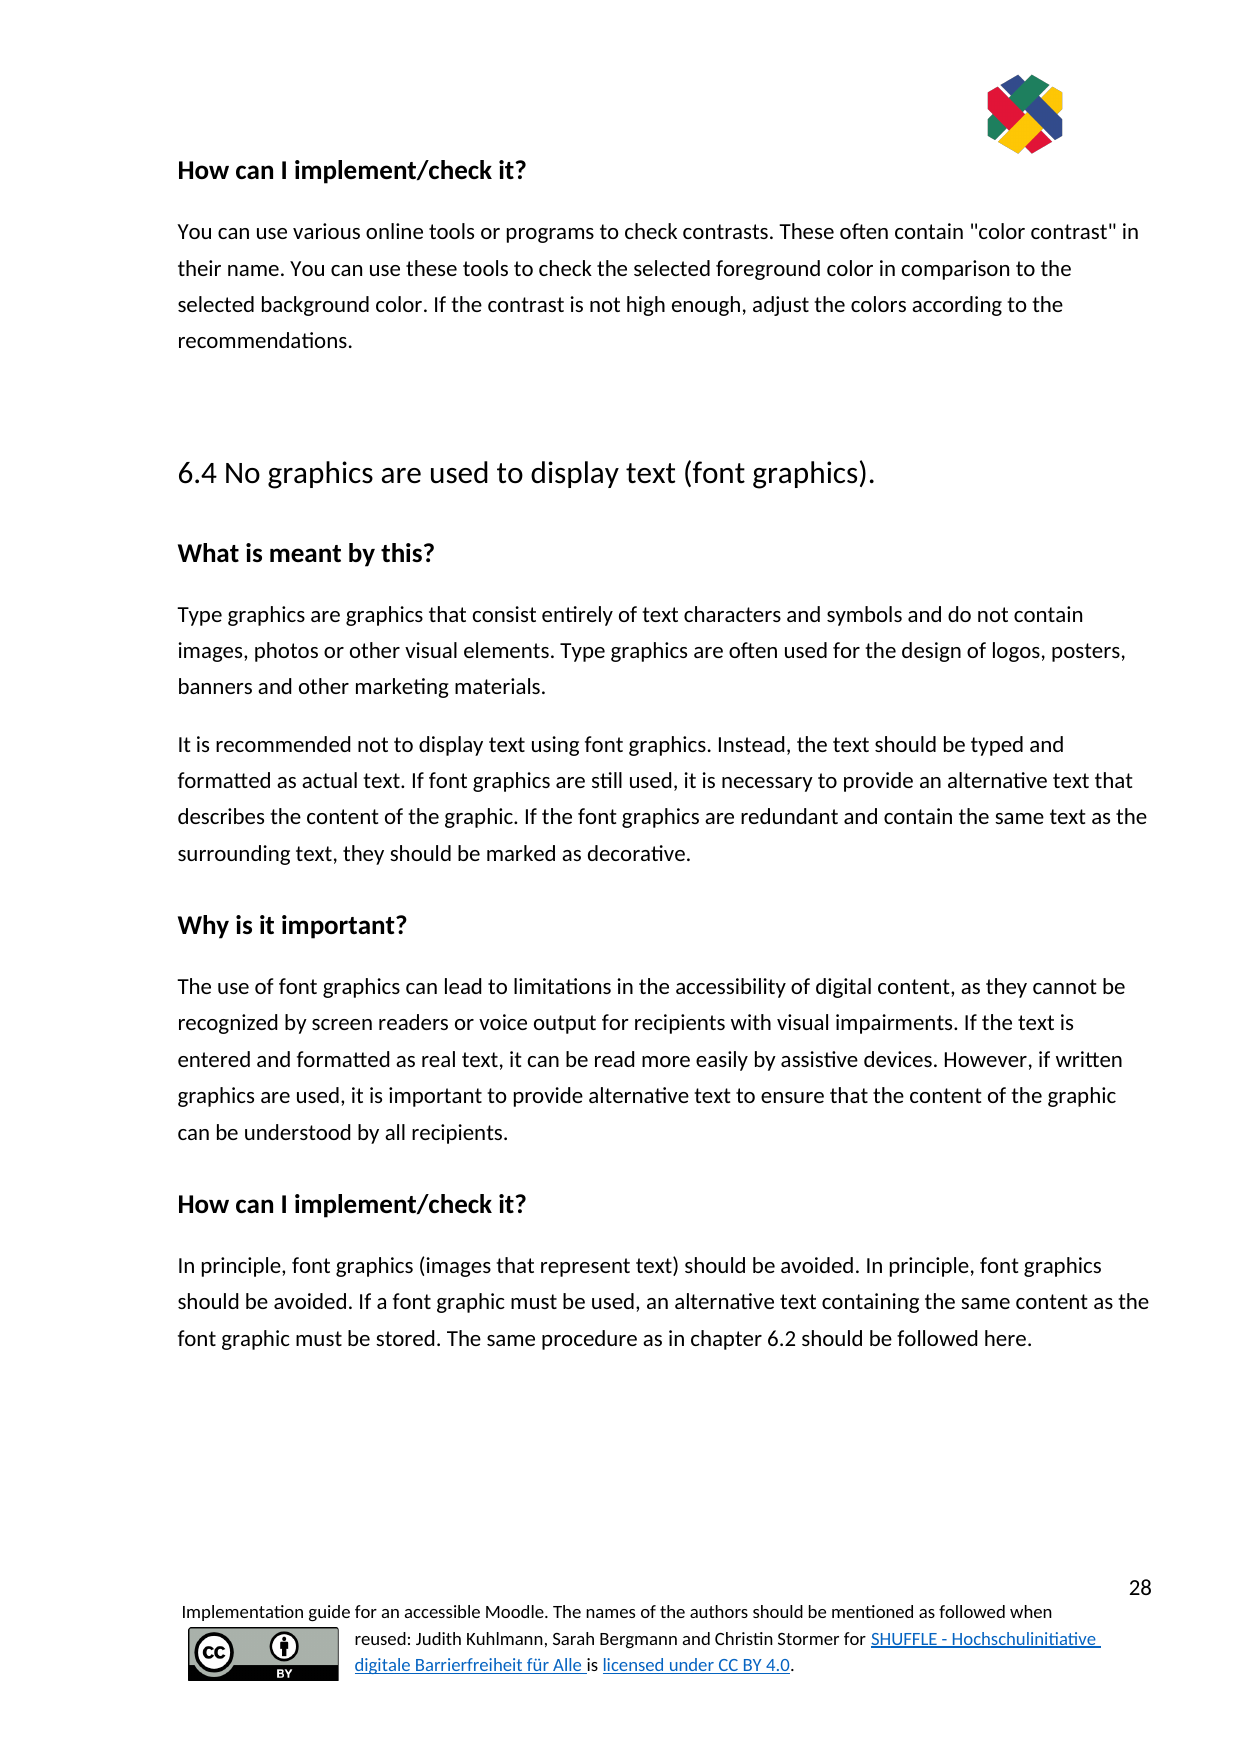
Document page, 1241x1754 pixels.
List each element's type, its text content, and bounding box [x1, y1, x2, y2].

subtitle 6.4 No graphics are used to display text (font graphics). [177, 453, 1152, 491]
text You can use various online tools or programs to check contrasts. These often contain "color contrast" in their name. You can use these tools to check the selected foreground color in comparison to the selected background color. If the contrast is not high enough, adjust the colors according to the recommendations. [177, 217, 1152, 354]
picture [986, 73, 1064, 154]
subtitle What is meant by this? [177, 536, 1152, 569]
text It is recommended not to display text using font graphics. Instead, the text should be typed and formatted as actual text. If font graphics are still used, it is necessary to provide an alternative text that describes the content of the graphic. If the font graphics are redundant and contain the same text as the surrounding text, they should be marked as decorative. [177, 730, 1152, 867]
subtitle Why is it important? [177, 908, 1152, 941]
text The use of font graphics can lead to limitations in the accessibility of digital content, as they cannot be recognized by screen readers or voice output for recipients with visual impairments. If the text is entered and formatted as real text, it can be read more easily by assistive devices. However, if written graphics are used, it is important to provide alternative text to ensure that the content of the graphic can be understood by all recipients. [177, 972, 1152, 1146]
text Type graphics are graphics that consist entirely of text characters and symbols and do not contain images, photos or other visual elements. Type graphics are often used for the design of logos, posters, banners and other marketing materials. [177, 600, 1152, 701]
picture [188, 1627, 339, 1681]
text In principle, font graphics (images that represent text) should be avoided. In principle, font graphics should be avoided. If a font graphic must be used, an alternative text containing the same content as the font graphic must be stored. The same procedure as in chapter 6.2 should be followed here. [177, 1251, 1152, 1352]
subtitle How can I implement/check it? [177, 1187, 1152, 1220]
subtitle How can I implement/check it? [177, 153, 1152, 187]
